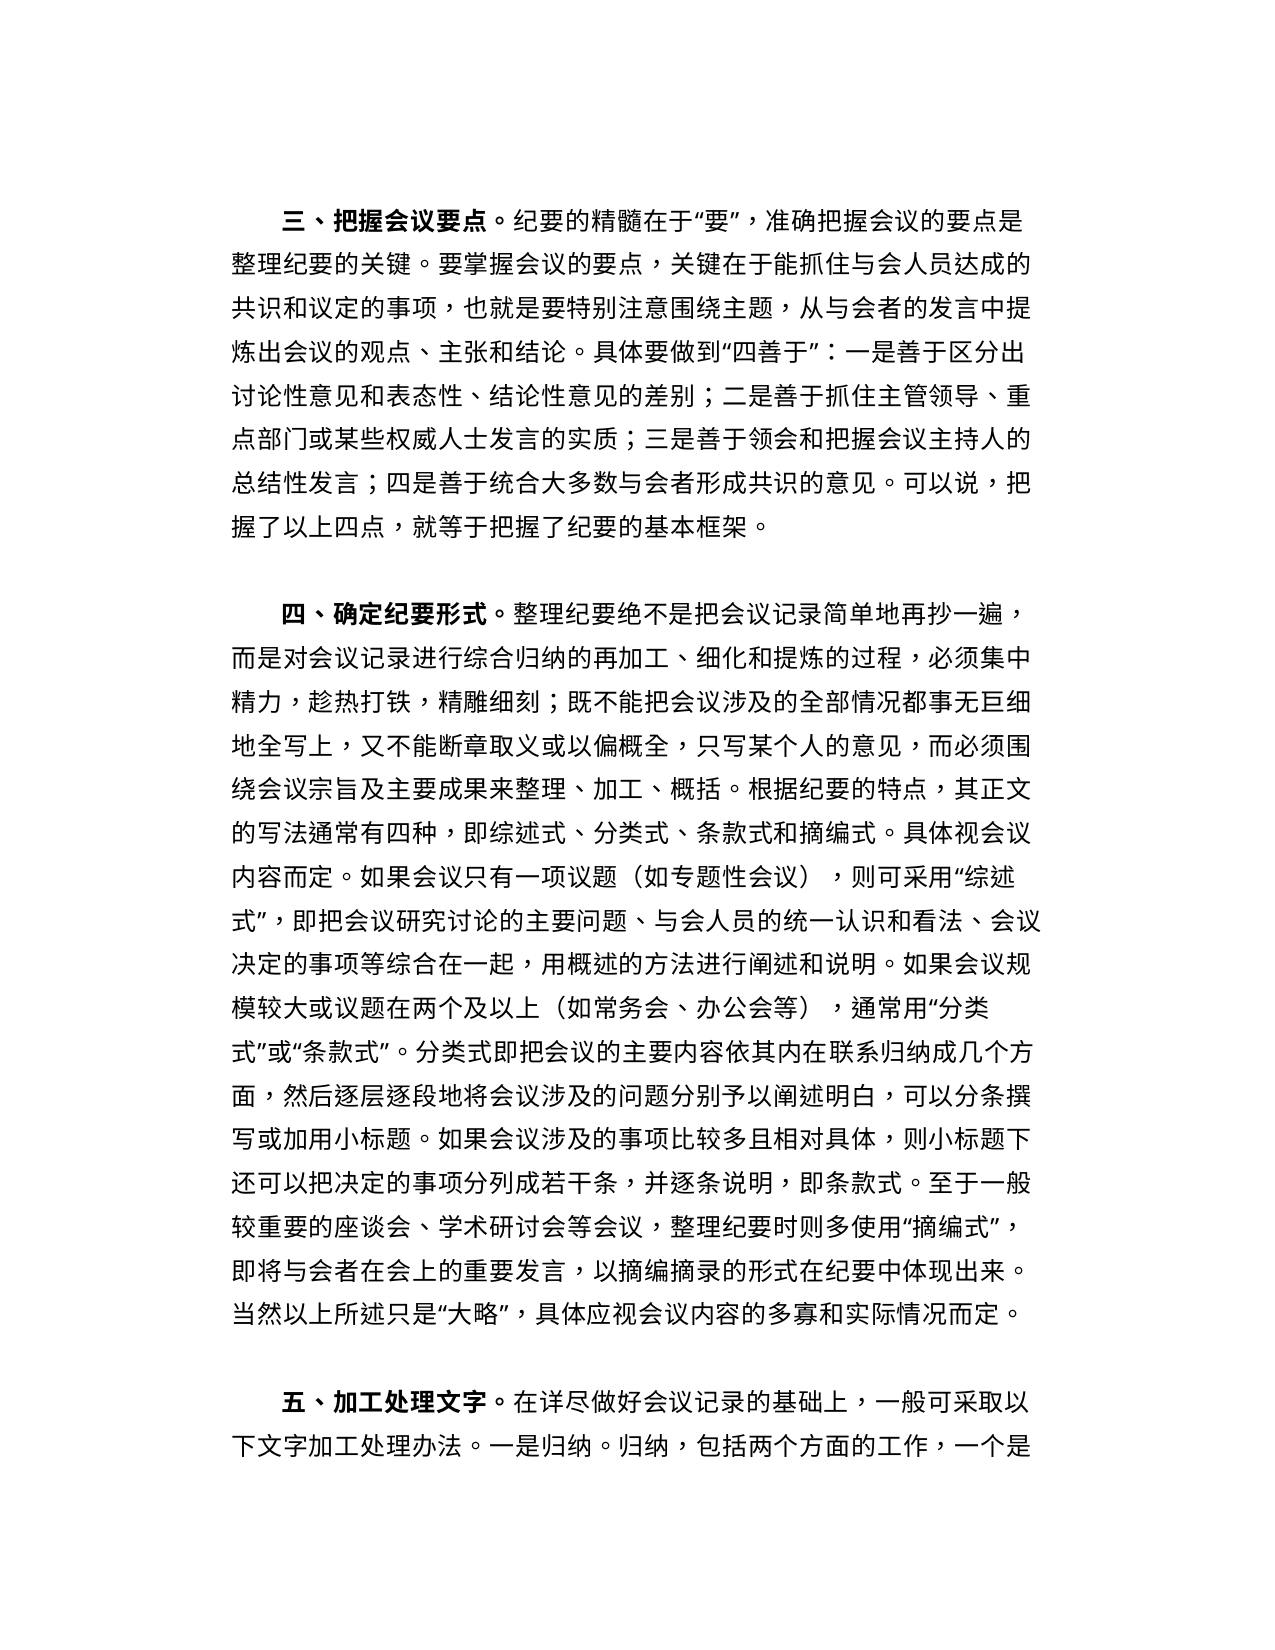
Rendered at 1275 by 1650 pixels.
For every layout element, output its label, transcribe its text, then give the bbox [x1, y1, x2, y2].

text 三、把握会议要点。纪要的精髓在于“要”，准确把握会议的要点是整理纪要的关键。要掌握会议的要点，关键在于能抓住与会人员达成的共识和议定的事项，也就是要特别注意围绕主题，从与会者的发言中提炼出会议的观点、主张和结论。具体要做到“四善于”：一是善于区分出讨论性意见和表态性、结论性意见的差别；二是善于抓住主管领导、重点部门或某些权威人士发言的实质；三是善于领会和把握会议主持人的总结性发言；四是善于统合大多数与会者形成共识的意见。可以说，把握了以上四点，就等于把握了纪要的基本框架。 [231, 194, 1044, 544]
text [231, 1375, 1044, 1462]
text 四、确定纪要形式。整理纪要绝不是把会议记录简单地再抄一遍，而是对会议记录进行综合归纳的再加工、细化和提炼的过程，必须集中精力，趁热打铁，精雕细刻；既不能把会议涉及的全部情况都事无巨细地全写上，又不能断章取义或以偏概全，只写某个人的意见，而必须围绕会议宗旨及主要成果来整理、加工、概括。根据纪要的特点，其正文的写法通常有四种，即综述式、分类式、条款式和摘编式。具体视会议内容而定。如果会议只有一项议题（如专题性会议），则可采用“综述式”，即把会议研究讨论的主要问题、与会人员的统一认识和看法、会议决定的事项等综合在一起，用概述的方法进行阐述和说明。如果会议规模较大或议题在两个及以上（如常务会、办公会等），通常用“分类式”或“条款式”。分类式即把会议的主要内容依其内在联系归纳成几个方面，然后逐层逐段地将会议涉及的问题分别予以阐述明白，可以分条撰写或加用小标题。如果会议涉及的事项比较多且相对具体，则小标题下还可以把决定的事项分列成若干条，并逐条说明，即条款式。至于一般较重要的座谈会、学术研讨会等会议，整理纪要时则多使用“摘编式”，即将与会者在会上的重要发言，以摘编摘录的形式在纪要中体现出来。当然以上所述只是“大略”，具体应视会议内容的多寡和实际情况而定。 [231, 587, 1044, 1331]
